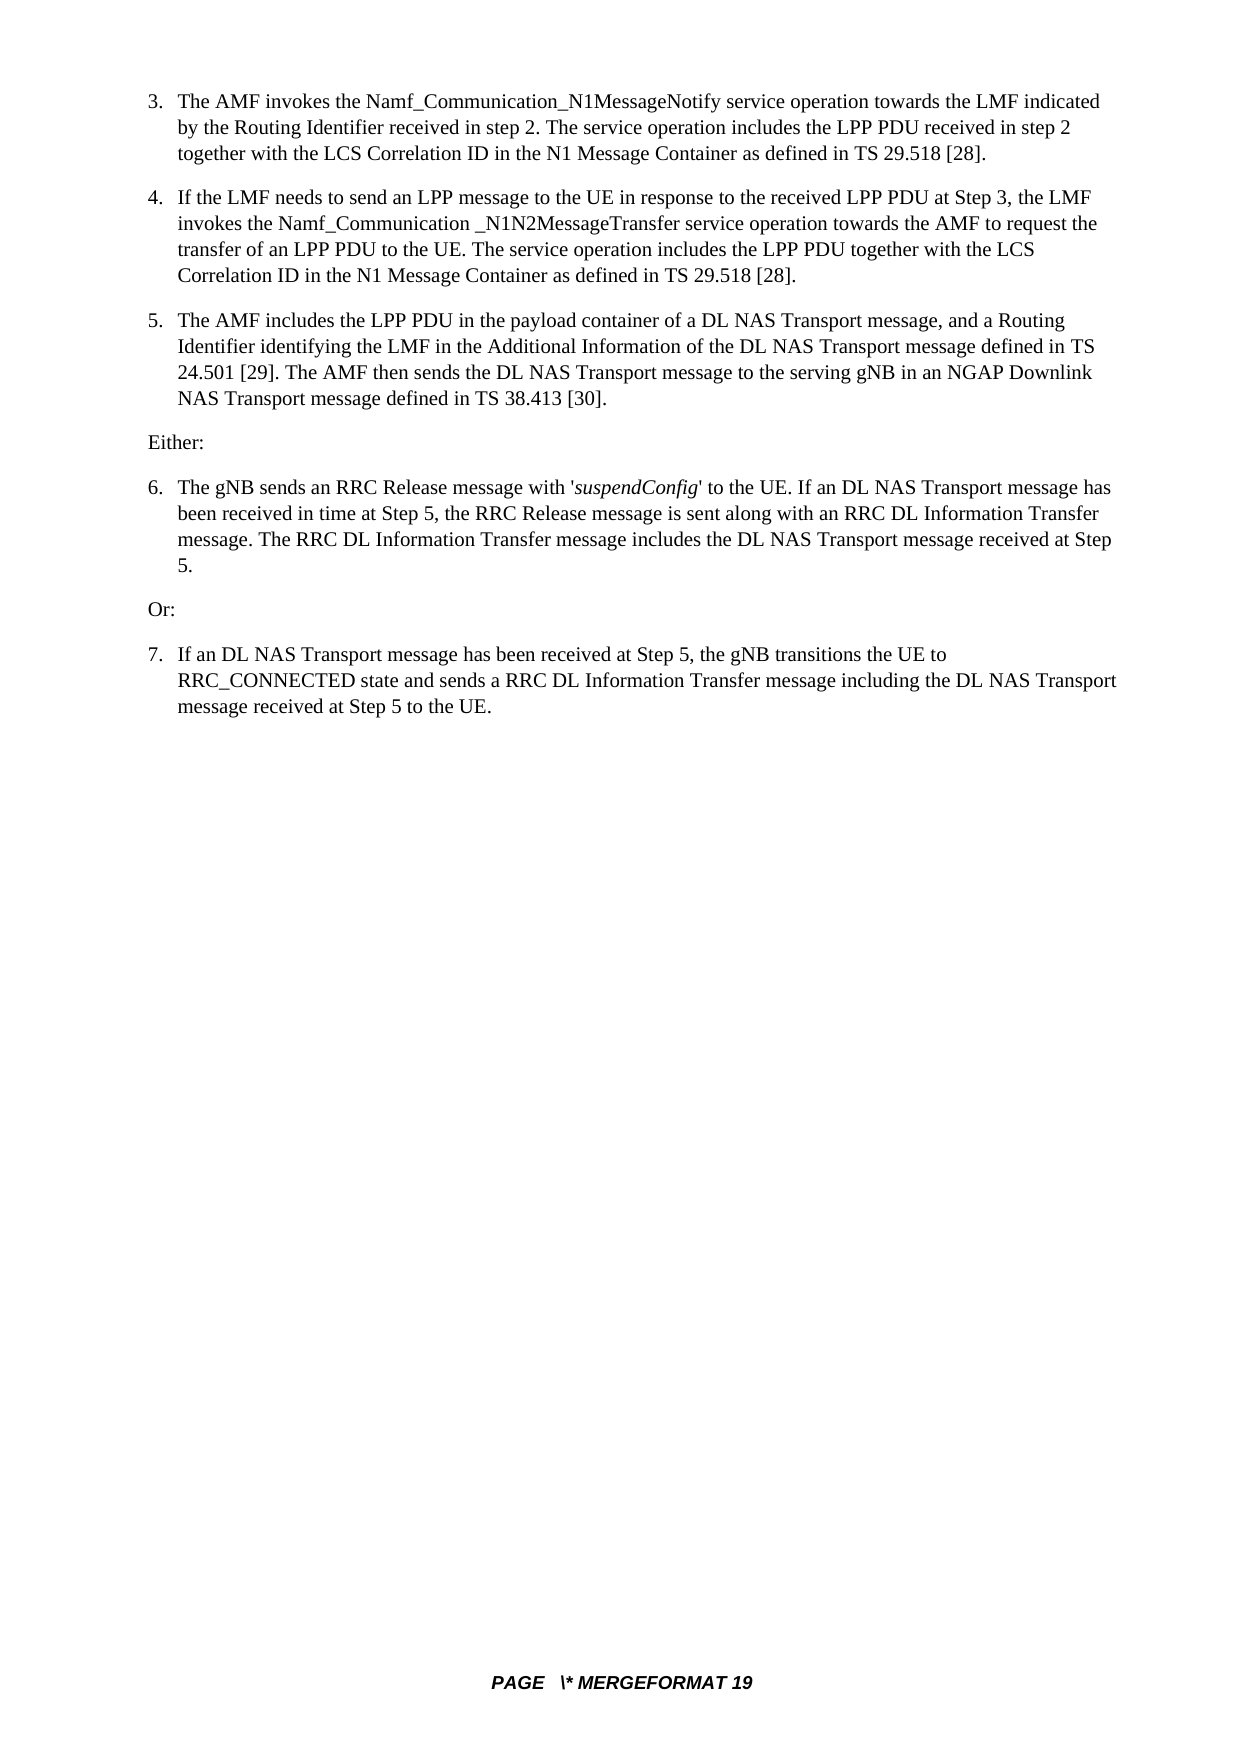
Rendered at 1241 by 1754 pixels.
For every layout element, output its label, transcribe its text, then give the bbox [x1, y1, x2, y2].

text Or: [148, 597, 1122, 621]
text 7. If an DL NAS Transport message has been received at Step 5, the gNB transitions the UE to RRC_CONNECTED state and sends a RRC DL Information Transfer message including the DL NAS Transport message received at Step 5 to the UE. [148, 642, 1122, 718]
text 3. The AMF invokes the Namf_Communication_N1MessageNotify service operation towards the LMF indicated by the Routing Identifier received in step 2. The service operation includes the LPP PDU received in step 2 together with the LCS Correlation ID in the N1 Message Container as defined in TS 29.518 [28]. [148, 89, 1122, 164]
text 4. If the LMF needs to send an LPP message to the UE in response to the received LPP PDU at Step 3, the LMF invokes the Namf_Communication _N1N2MessageTransfer service operation towards the AMF to request the transfer of an LPP PDU to the UE. The service operation includes the LPP PDU together with the LCS Correlation ID in the N1 Message Container as defined in TS 29.518 [28]. [148, 185, 1122, 287]
text Either: [148, 430, 1122, 454]
text 6. The gNB sends an RRC Release message with 'suspendConfig' to the UE. If an DL NAS Transport message has been received in time at Step 5, the RRC Release message is sent along with an RRC DL Information Transfer message. The RRC DL Information Transfer message includes the DL NAS Transport message received at Step 5. [148, 475, 1122, 577]
text 5. The AMF includes the LPP PDU in the payload container of a DL NAS Transport message, and a Routing Identifier identifying the LMF in the Additional Information of the DL NAS Transport message defined in TS 24.501 [29]. The AMF then sends the DL NAS Transport message to the serving gNB in an NGAP Downlink NAS Transport message defined in TS 38.413 [30]. [148, 308, 1122, 409]
